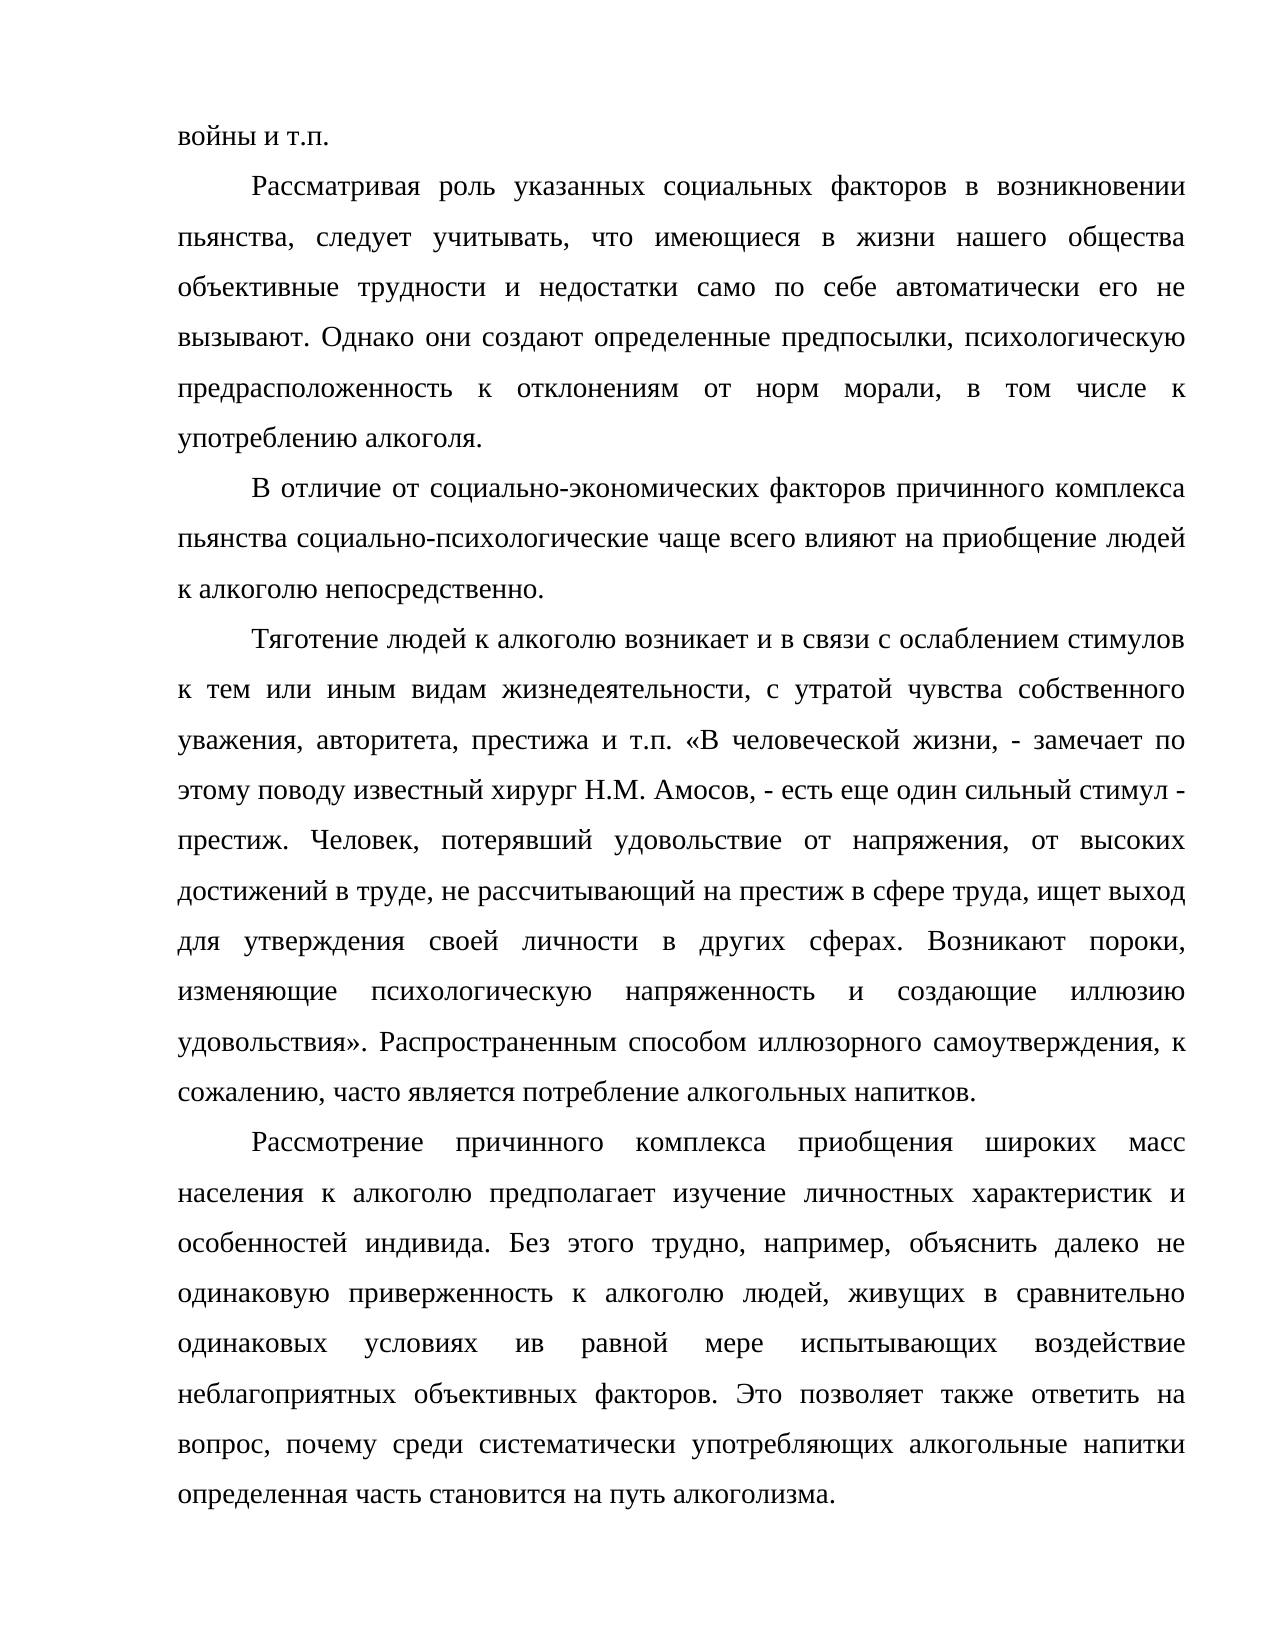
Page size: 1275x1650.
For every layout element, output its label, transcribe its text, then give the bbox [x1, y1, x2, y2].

text В отличие от социально-экономических факторов причинного комплекса пьянства социально-психологические чаще всего влияют на приобщение людей к алкоголю непосредственно. [177, 470, 1186, 604]
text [177, 118, 1186, 152]
text Рассмотрение причинного комплекса приобщения широких масс населения к алкоголю предполагает изучение личностных характеристик и особенностей индивида. Без этого трудно, например, объяснить далеко не одинаковую приверженность к алкоголю людей, живущих в сравнительно одинаковых условиях ив равной мере испытывающих воздействие неблагоприятных объективных факторов. Это позволяет также ответить на вопрос, почему среди систематически употребляющих алкогольные напитки определенная часть становится на путь алкоголизма. [177, 1124, 1186, 1510]
text Тяготение людей к алкоголю возникает и в связи с ослаблением стимулов к тем или иным видам жизнедеятельности, с утратой чувства собственного уважения, авторитета, престижа и т.п. «В человеческой жизни, - замечает по этому поводу известный хирург Н.М. Амосов, - есть еще один сильный стимул - престиж. Человек, потерявший удовольствие от напряжения, от высоких достижений в труде, не рассчитывающий на престиж в сфере труда, ищет выход для утверждения своей личности в других сферах. Возникают пороки, изменяющие психологическую напряженность и создающие иллюзию удовольствия». Распространенным способом иллюзорного самоутверждения, к сожалению, часто является потребление алкогольных напитков. [177, 621, 1186, 1108]
text Рассматривая роль указанных социальных факторов в возникновении пьянства, следует учитывать, что имеющиеся в жизни нашего общества объективные трудности и недостатки само по себе автоматически его не вызывают. Однако они создают определенные предпосылки, психологическую предрасположенность к отклонениям от норм морали, в том числе к употреблению алкоголя. [177, 168, 1186, 453]
